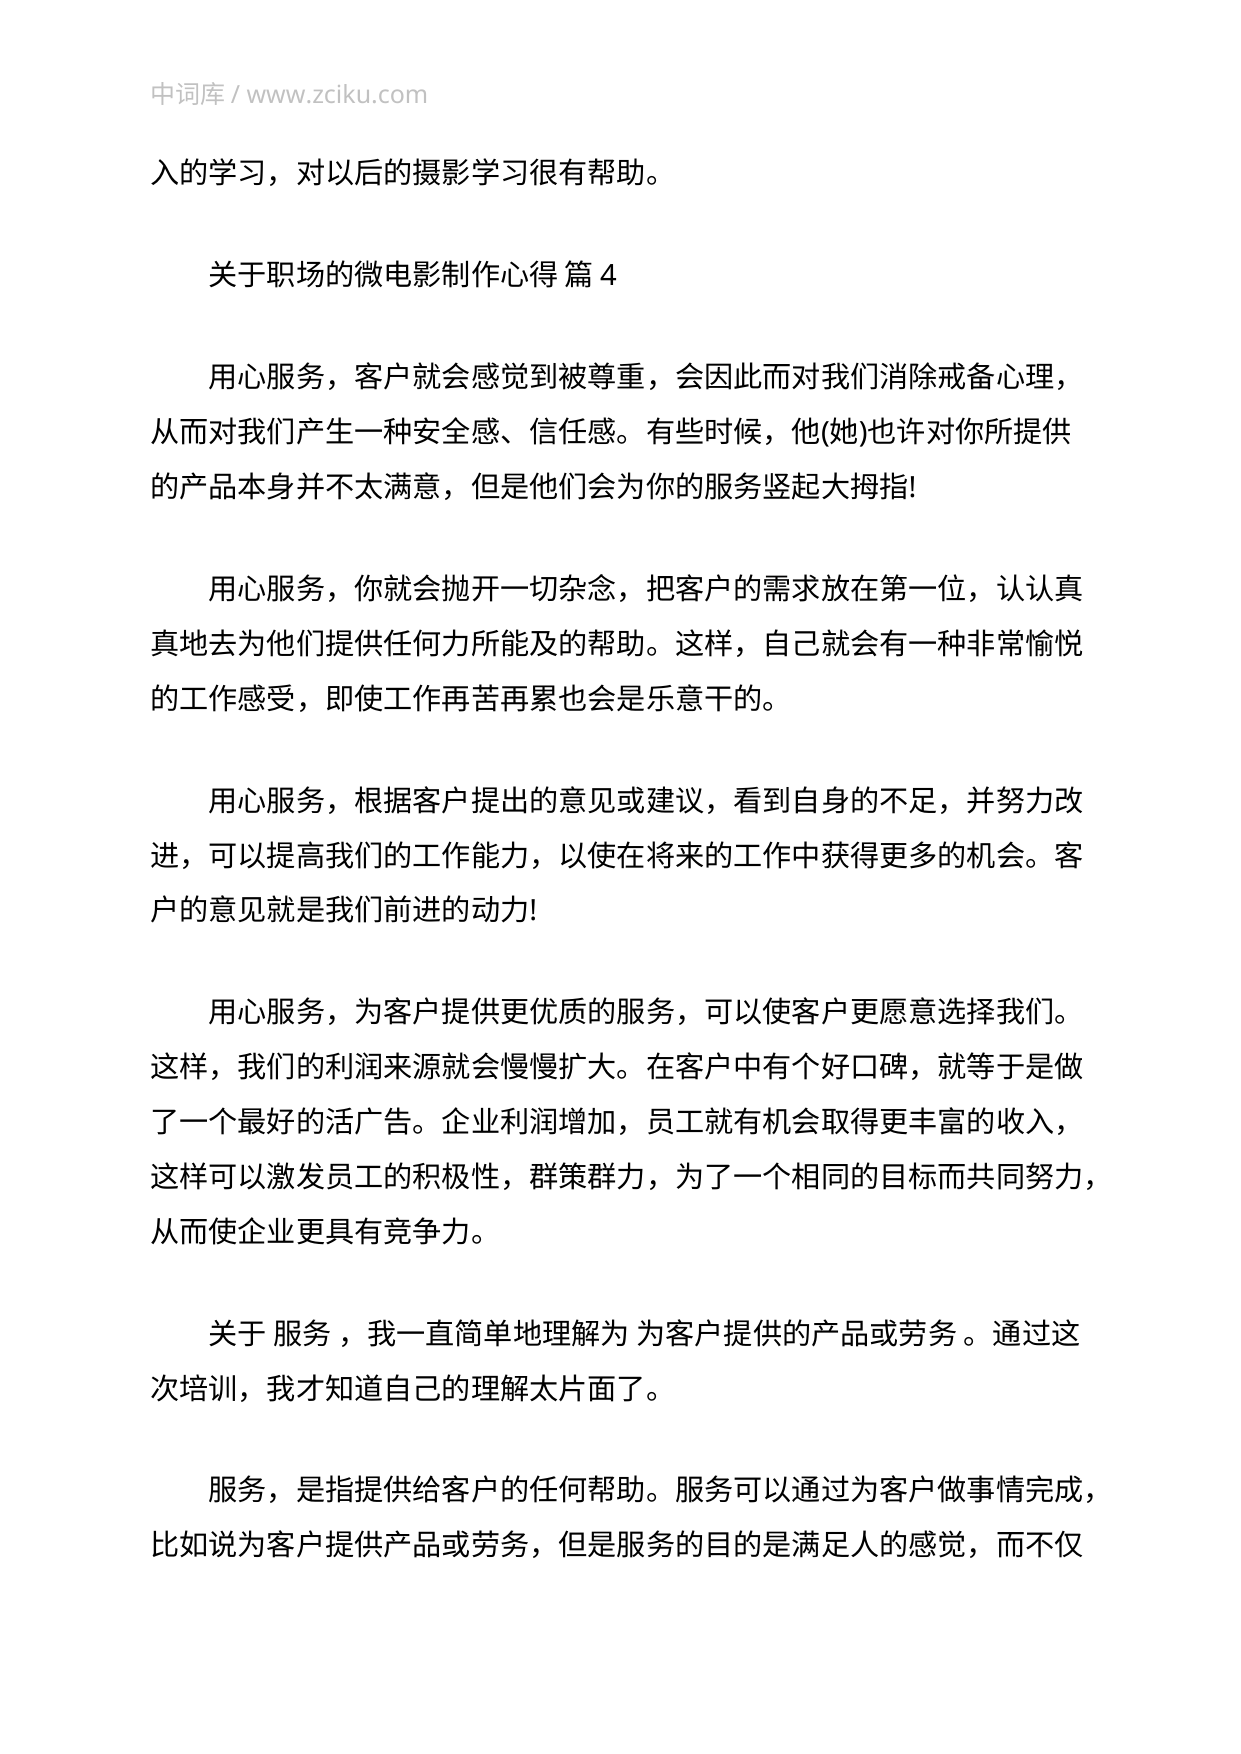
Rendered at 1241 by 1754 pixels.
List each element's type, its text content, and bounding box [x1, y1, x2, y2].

text 用心服务，为客户提供更优质的服务，可以使客户更愿意选择我们。这样，我们的利润来源就会慢慢扩大。在客户中有个好口碑，就等于是做了一个最好的活广告。企业利润增加，员工就有机会取得更丰富的收入，这样可以激发员工的积极性，群策群力，为了一个相同的目标而共同努力，从而使企业更具有竞争力。 [150, 989, 1090, 1251]
text 关于职场的微电影制作心得 篇4 [150, 252, 1090, 294]
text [150, 150, 1090, 192]
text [150, 1467, 1090, 1564]
text 关于 服务 ，我一直简单地理解为 为客户提供的产品或劳务 。通过这次培训，我才知道自己的理解太片面了。 [150, 1310, 1090, 1407]
text 用心服务，根据客户提出的意见或建议，看到自身的不足，并努力改进，可以提高我们的工作能力，以使在将来的工作中获得更多的机会。客户的意见就是我们前进的动力! [150, 777, 1090, 929]
text 用心服务，你就会抛开一切杂念，把客户的需求放在第一位，认认真真地去为他们提供任何力所能及的帮助。这样，自己就会有一种非常愉悦的工作感受，即使工作再苦再累也会是乐意干的。 [150, 566, 1090, 718]
text 用心服务，客户就会感觉到被尊重，会因此而对我们消除戒备心理，从而对我们产生一种安全感、信任感。有些时候，他(她)也许对你所提供的产品本身并不太满意，但是他们会为你的服务竖起大拇指! [150, 354, 1090, 506]
